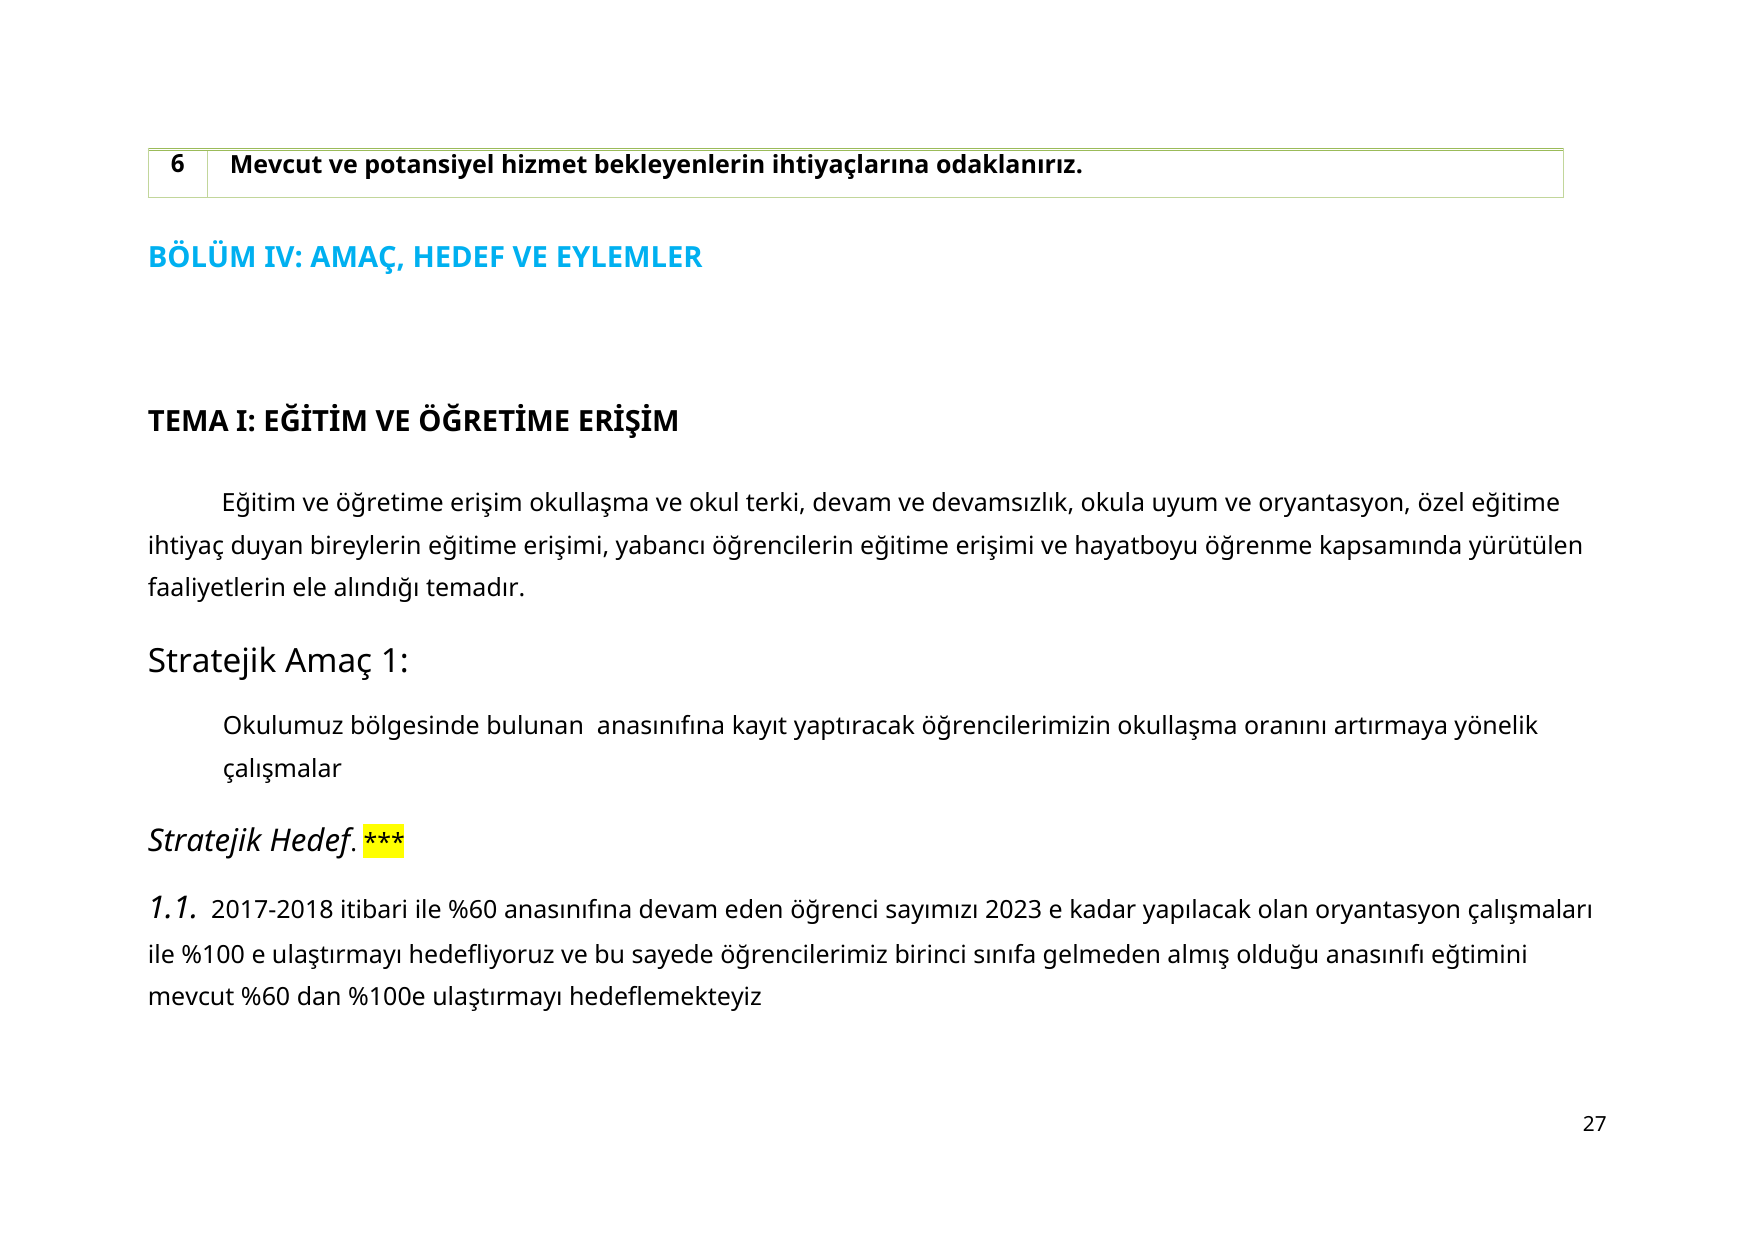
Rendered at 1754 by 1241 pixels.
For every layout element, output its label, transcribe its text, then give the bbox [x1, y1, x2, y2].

subtitle Stratejik Hedef. *** [148, 818, 1606, 860]
subtitle TEMA I: EĞİTİM VE ÖĞRETİME ERİŞİM [148, 400, 1606, 440]
table_cell 6 [149, 151, 207, 197]
text 1.1. 2017-2018 itibari ile %60 anasınıfına devam eden öğrenci sayımızı 2023 e kadar yapılacak olan oryantasyon çalışmaları ile %100 e ulaştırmayı hedefliyoruz ve bu sayede öğrencilerimiz birinci sınıfa gelmeden almış olduğu anasınıfı eğtimini mevcut %60 dan %100e ulaştırmayı hedeflemekteyiz [148, 885, 1606, 1013]
text Eğitim ve öğretime erişim okullaşma ve okul terki, devam ve devamsızlık, okula uyum ve oryantasyon, özel eğitime ihtiyaç duyan bireylerin eğitime erişimi, yabancı öğrencilerin eğitime erişimi ve hayatboyu öğrenme kapsamında yürütülen faaliyetlerin ele alındığı temadır. [148, 485, 1606, 604]
text Okulumuz bölgesinde bulunan anasınıfına kayıt yaptıracak öğrencilerimizin okullaşma oranını artırmaya yönelik çalışmalar [223, 708, 1606, 784]
subtitle BÖLÜM IV: AMAÇ, HEDEF VE EYLEMLER [148, 236, 1606, 276]
subtitle Stratejik Amaç 1: [148, 637, 1606, 683]
table_cell Mevcut ve potansiyel hizmet bekleyenlerin ihtiyaçlarına odaklanırız. [208, 151, 1563, 197]
